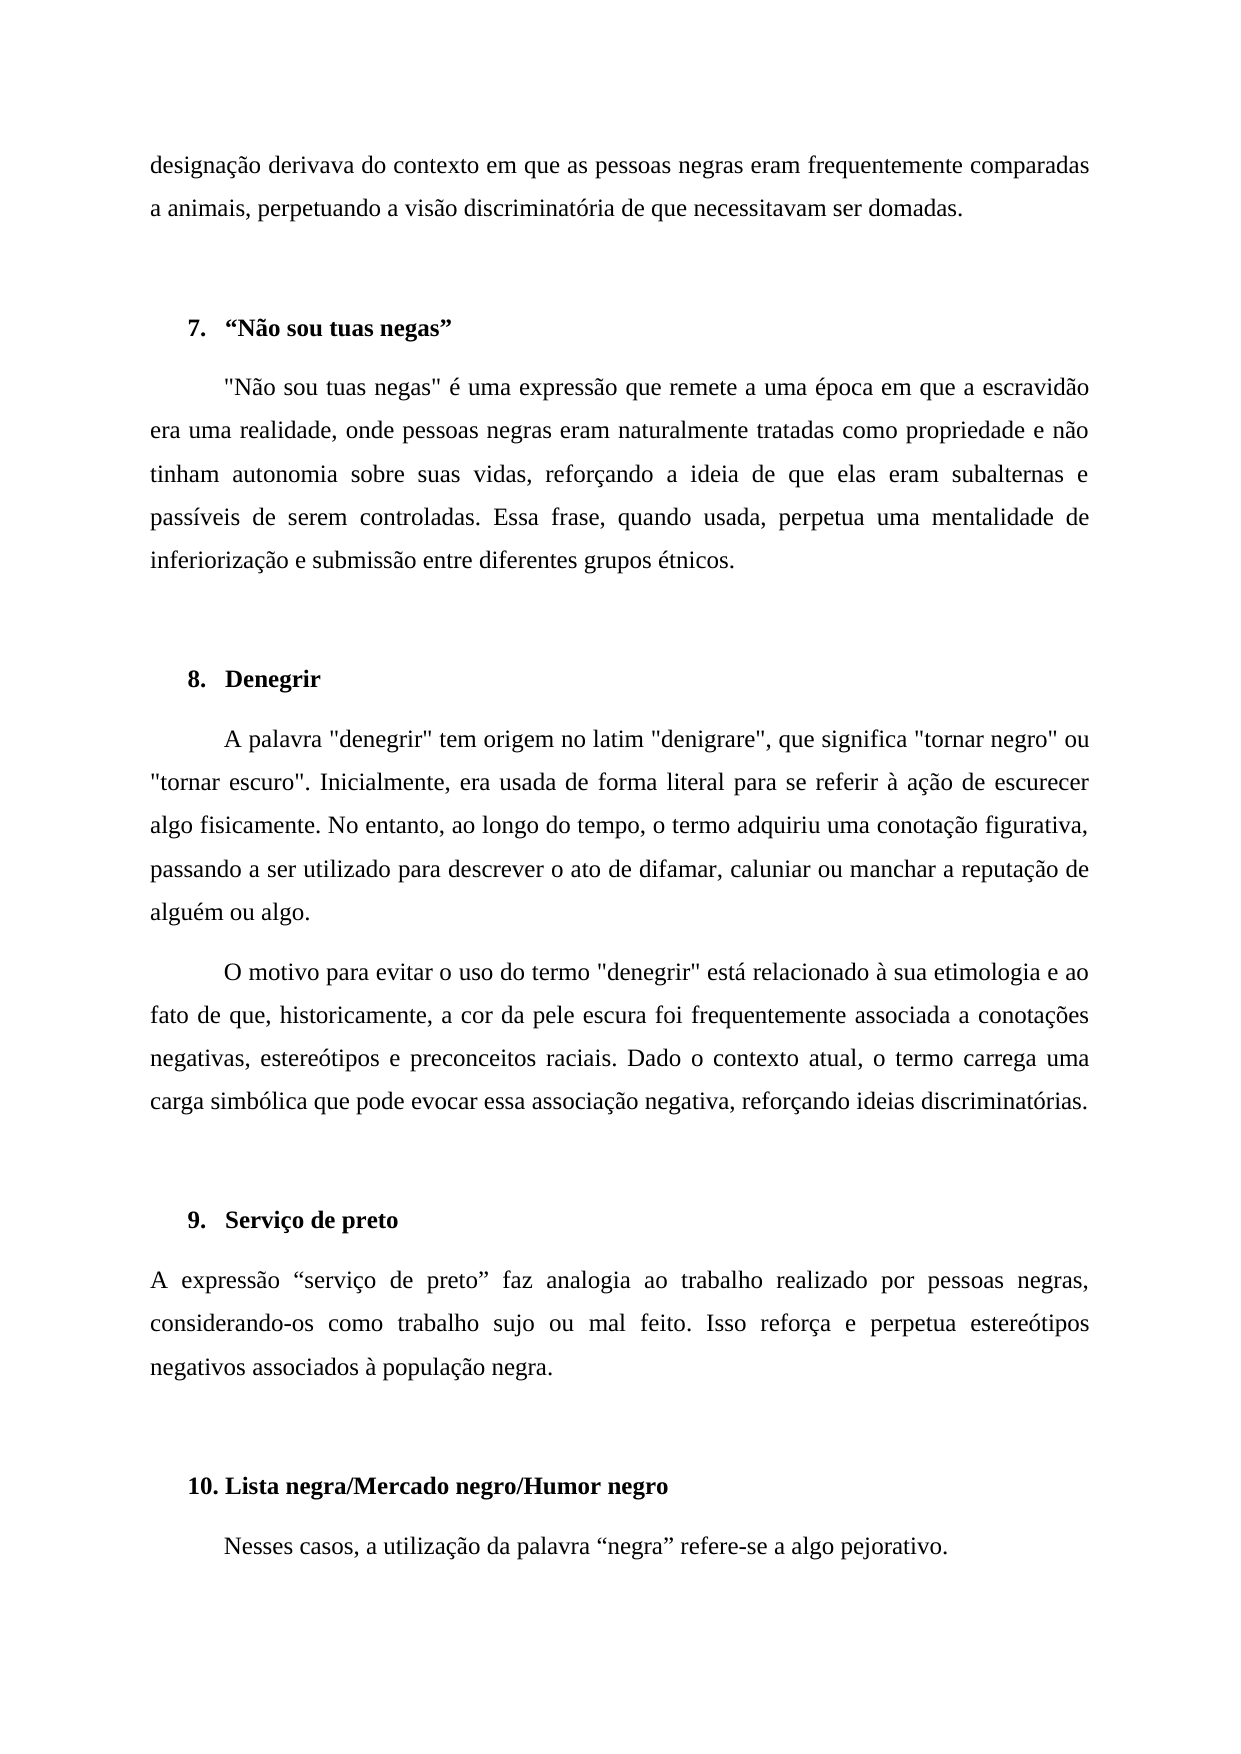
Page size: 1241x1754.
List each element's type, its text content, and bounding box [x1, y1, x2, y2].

list Denegrir [187, 664, 1090, 693]
list “Não sou tuas negas” [187, 313, 1090, 341]
text A expressão “serviço de preto” faz analogia ao trabalho realizado por pessoas negras, considerando-os como trabalho sujo ou mal feito. Isso reforça e perpetua estereótipos negativos associados à população negra. [150, 1265, 1090, 1380]
text O motivo para evitar o uso do termo "denegrir" está relacionado à sua etimologia e ao fato de que, historicamente, a cor da pele escura foi frequentemente associada a conotações negativas, estereótipos e preconceitos raciais. Dado o contexto atual, o termo carrega uma carga simbólica que pode evocar essa associação negativa, reforçando ideias discriminatórias. [150, 957, 1090, 1115]
list Serviço de preto [187, 1206, 1090, 1234]
text Nesses casos, a utilização da palavra “negra” refere-se a algo pejorativo. [150, 1531, 1090, 1560]
text "Não sou tuas negas" é uma expressão que remete a uma época em que a escravidão era uma realidade, onde pessoas negras eram naturalmente tratadas como propriedade e não tinham autonomia sobre suas vidas, reforçando a ideia de que elas eram subalternas e passíveis de serem controladas. Essa frase, quando usada, perpetua uma mentalidade de inferiorização e submissão entre diferentes grupos étnicos. [150, 372, 1090, 574]
list Lista negra/Mercado negro/Humor negro [187, 1471, 1090, 1500]
text A palavra "denegrir" tem origem no latim "denigrare", que significa "tornar negro" ou "tornar escuro". Inicialmente, era usada de forma literal para se referir à ação de escurecer algo fisicamente. No entanto, ao longo do tempo, o termo adquiriu uma conotação figurativa, passando a ser utilizado para descrever o ato de difamar, caluniar ou manchar a reputação de alguém ou algo. [150, 724, 1090, 926]
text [150, 150, 1090, 222]
